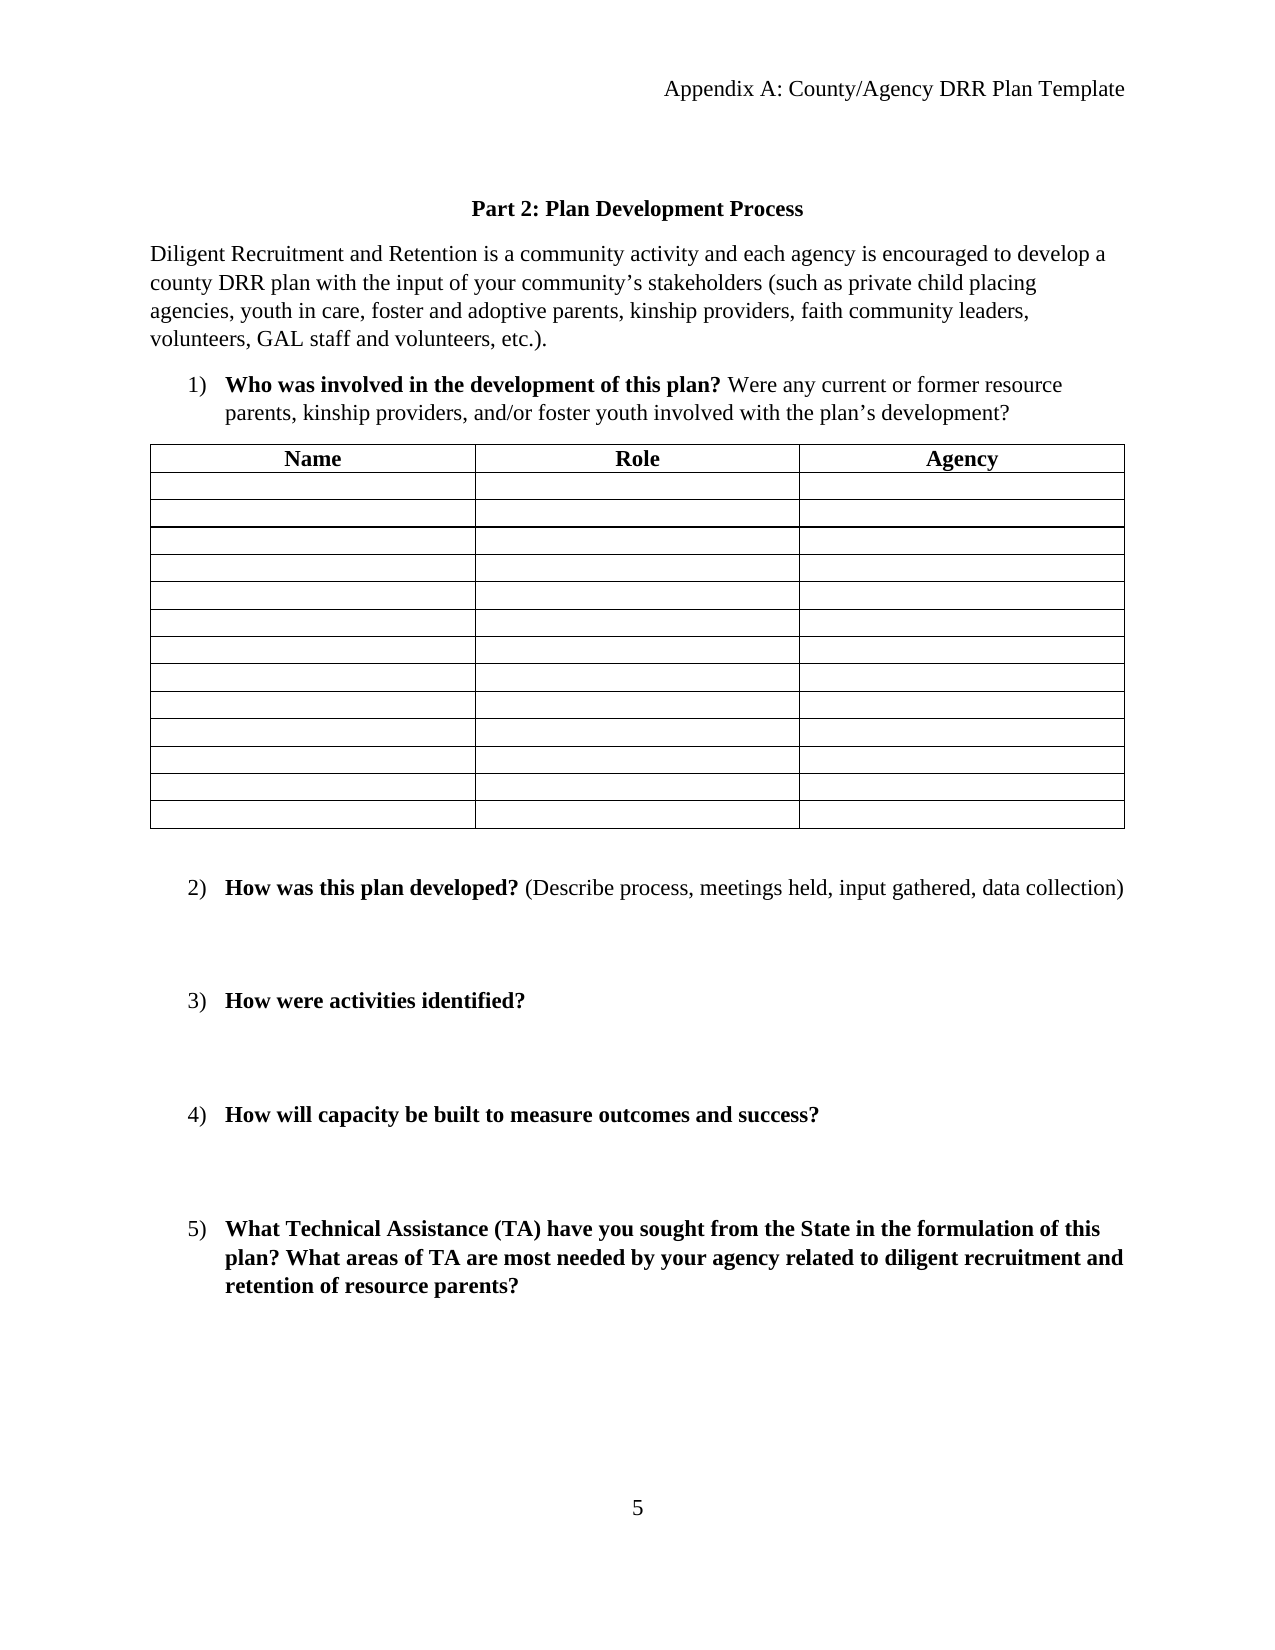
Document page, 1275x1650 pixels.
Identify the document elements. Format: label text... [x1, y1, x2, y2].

text Part 2: Plan Development Process [150, 195, 1125, 221]
table_cell [151, 555, 475, 581]
table_cell [151, 637, 475, 663]
table_header Role [476, 445, 799, 472]
table_cell [800, 801, 1124, 828]
table_cell [151, 747, 475, 773]
table_cell [151, 582, 475, 608]
table_cell [151, 664, 475, 691]
table_cell [800, 500, 1124, 526]
list Who was involved in the development of this plan? Were any current or former resource parents, kinship providers, and/or foster youth involved with the plan’s development? [187, 371, 1125, 425]
table_cell [151, 719, 475, 746]
list What Technical Assistance (TA) have you sought from the State in the formulation of this plan? What areas of TA are most needed by your agency related to diligent recruitment and retention of resource parents? [187, 1215, 1125, 1298]
table_cell [800, 582, 1124, 608]
table_cell [476, 719, 799, 746]
table_cell [476, 774, 799, 800]
table_cell [800, 692, 1124, 718]
table_cell [151, 500, 475, 526]
table_cell [800, 747, 1124, 773]
table_cell [476, 610, 799, 636]
table_cell [800, 610, 1124, 636]
table_cell [800, 528, 1124, 554]
table_cell [476, 555, 799, 581]
table_cell [800, 774, 1124, 800]
table_cell [151, 692, 475, 718]
table_cell [151, 528, 475, 554]
table_cell [151, 610, 475, 636]
table_cell [151, 473, 475, 499]
table_cell [800, 637, 1124, 663]
table_cell [800, 664, 1124, 691]
table_header Agency [800, 445, 1124, 472]
text Diligent Recruitment and Retention is a community activity and each agency is encouraged to develop a county DRR plan with the input of your community’s stakeholders (such as private child placing agencies, youth in care, foster and adoptive parents, kinship providers, faith community leaders, volunteers, GAL staff and volunteers, etc.). [150, 240, 1125, 352]
table_cell [476, 500, 799, 526]
table_cell [476, 747, 799, 773]
list How was this plan developed? (Describe process, meetings held, input gathered, data collection) [187, 874, 1125, 900]
table_cell [476, 473, 799, 499]
table_cell [476, 692, 799, 718]
table_cell [476, 582, 799, 608]
table_header Name [151, 445, 475, 472]
table_cell [800, 555, 1124, 581]
list How were activities identified? [187, 988, 1125, 1014]
list How will capacity be built to measure outcomes and success? [187, 1101, 1125, 1128]
table_cell [800, 473, 1124, 499]
table_cell [151, 801, 475, 828]
table_cell [476, 664, 799, 691]
table_cell [476, 528, 799, 554]
table_cell [476, 637, 799, 663]
table_cell [476, 801, 799, 828]
table_cell [151, 774, 475, 800]
table_cell [800, 719, 1124, 746]
